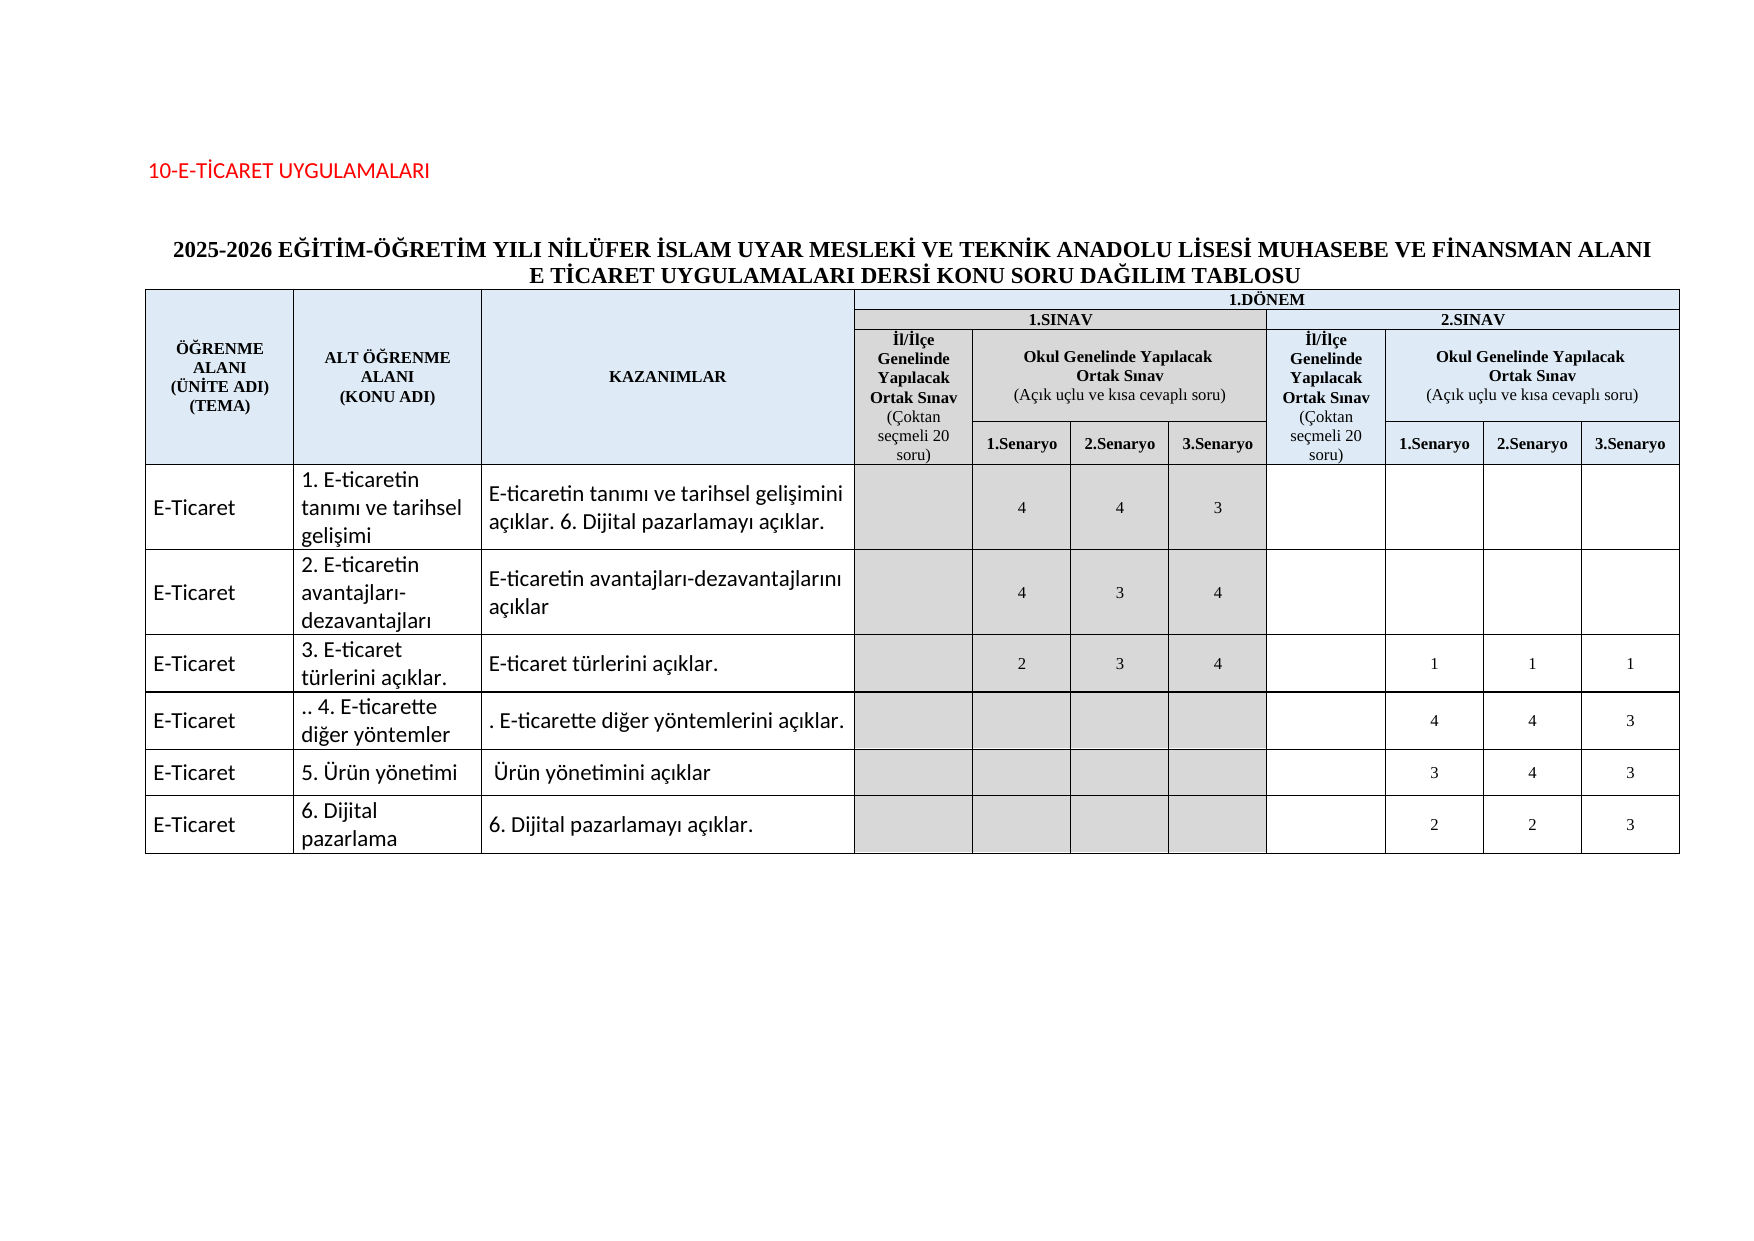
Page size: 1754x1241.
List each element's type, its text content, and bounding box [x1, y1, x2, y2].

table_cell E-Ticaret [146, 635, 293, 691]
table_cell [1071, 750, 1168, 795]
table_cell 4 [1169, 635, 1266, 691]
table_cell 1.SINAV [855, 310, 1266, 329]
table_cell [855, 750, 972, 795]
table_cell [1267, 465, 1385, 549]
table_cell 2 [1484, 796, 1581, 852]
table_cell E-ticaretin avantajları-dezavantajlarını açıklar [482, 550, 854, 634]
table_cell E-Ticaret [146, 796, 293, 852]
table_cell E-Ticaret [146, 750, 293, 795]
table_cell 4 [1169, 550, 1266, 634]
table_cell ÖĞRENME ALANI (ÜNİTE ADI) (TEMA) [146, 290, 293, 464]
table_cell 1.Senaryo [1386, 422, 1483, 464]
table_header 2025-2026 EĞİTİM-ÖĞRETİM YILI NİLÜFER İSLAM UYAR MESLEKİ VE TEKNİK ANADOLU LİSESİ MUHASEBE VE FİNANSMAN ALANI E TİCARET UYGULAMALARI DERSİ KONU SORU DAĞILIM TABLOSU [146, 210, 1679, 288]
table_cell [1169, 693, 1266, 748]
table_cell [855, 465, 972, 549]
table_cell 2.Senaryo [1484, 422, 1581, 464]
table_cell 3 [1169, 465, 1266, 549]
table_cell .. 4. E-ticarette diğer yöntemler [294, 693, 481, 748]
table_cell [1169, 796, 1266, 852]
table_cell [1267, 750, 1385, 795]
table_cell [1386, 465, 1483, 549]
table_cell 3.Senaryo [1582, 422, 1679, 464]
text 10-E-TİCARET UYGULAMALARI [148, 156, 1606, 184]
table_cell E-Ticaret [146, 465, 293, 549]
table_cell 5. Ürün yönetimi [294, 750, 481, 795]
table_cell [1071, 796, 1168, 852]
table_cell 3 [1582, 750, 1679, 795]
table_cell 1 [1582, 635, 1679, 691]
table_cell 1. E-ticaretin tanımı ve tarihsel gelişimi [294, 465, 481, 549]
table_cell İl/İlçe Genelinde Yapılacak Ortak Sınav (Çoktan seçmeli 20 soru) [1267, 330, 1385, 464]
table_cell Ürün yönetimini açıklar [482, 750, 854, 795]
table_cell E-Ticaret [146, 693, 293, 748]
table_cell [855, 693, 972, 748]
table_cell 3 [1071, 550, 1168, 634]
table_cell Okul Genelinde Yapılacak Ortak Sınav (Açık uçlu ve kısa cevaplı soru) [973, 330, 1266, 421]
table_cell 1.DÖNEM [855, 290, 1679, 309]
table_cell 3 [1071, 635, 1168, 691]
table_cell E-ticaret türlerini açıklar. [482, 635, 854, 691]
table_cell ALT ÖĞRENME ALANI (KONU ADI) [294, 290, 481, 464]
table_cell 3 [1386, 750, 1483, 795]
table_cell 3 [1582, 693, 1679, 748]
table_cell 4 [973, 550, 1070, 634]
table_cell [1386, 550, 1483, 634]
table_cell E-Ticaret [146, 550, 293, 634]
table_cell Okul Genelinde Yapılacak Ortak Sınav (Açık uçlu ve kısa cevaplı soru) [1386, 330, 1679, 421]
table_cell [1582, 465, 1679, 549]
table_cell . E-ticarette diğer yöntemlerini açıklar. [482, 693, 854, 748]
table_cell [973, 796, 1070, 852]
table_cell 4 [973, 465, 1070, 549]
table_cell 6. Dijital pazarlamayı açıklar. [482, 796, 854, 852]
table_cell [973, 750, 1070, 795]
table_cell [1484, 550, 1581, 634]
table_cell [855, 796, 972, 852]
table_cell 3 [1582, 796, 1679, 852]
table_cell [1169, 750, 1266, 795]
table_cell 1 [1484, 635, 1581, 691]
table_cell 1 [1386, 635, 1483, 691]
table_cell 2 [1386, 796, 1483, 852]
table_cell [1267, 635, 1385, 691]
table_cell [1582, 550, 1679, 634]
table_cell 4 [1386, 693, 1483, 748]
table_cell 6. Dijital pazarlama [294, 796, 481, 852]
table_cell 1.Senaryo [973, 422, 1070, 464]
table_cell 4 [1484, 693, 1581, 748]
table_cell [855, 635, 972, 691]
table_cell 3. E-ticaret türlerini açıklar. [294, 635, 481, 691]
table_cell [855, 550, 972, 634]
table_cell KAZANIMLAR [482, 290, 854, 464]
table_cell [1267, 796, 1385, 852]
table_cell 2. E-ticaretin avantajları-dezavantajları [294, 550, 481, 634]
table_cell [1484, 465, 1581, 549]
table_cell [1071, 693, 1168, 748]
table_cell 4 [1484, 750, 1581, 795]
table_cell 2 [973, 635, 1070, 691]
table_cell 2.Senaryo [1071, 422, 1168, 464]
table_cell 2.SINAV [1267, 310, 1679, 329]
table_cell 4 [1071, 465, 1168, 549]
table_cell [973, 693, 1070, 748]
table_cell İl/İlçe Genelinde Yapılacak Ortak Sınav (Çoktan seçmeli 20 soru) [855, 330, 972, 464]
table_cell 3.Senaryo [1169, 422, 1266, 464]
table_cell [1267, 693, 1385, 748]
table_cell [1267, 550, 1385, 634]
table_cell E-ticaretin tanımı ve tarihsel gelişimini açıklar. 6. Dijital pazarlamayı açıklar. [482, 465, 854, 549]
